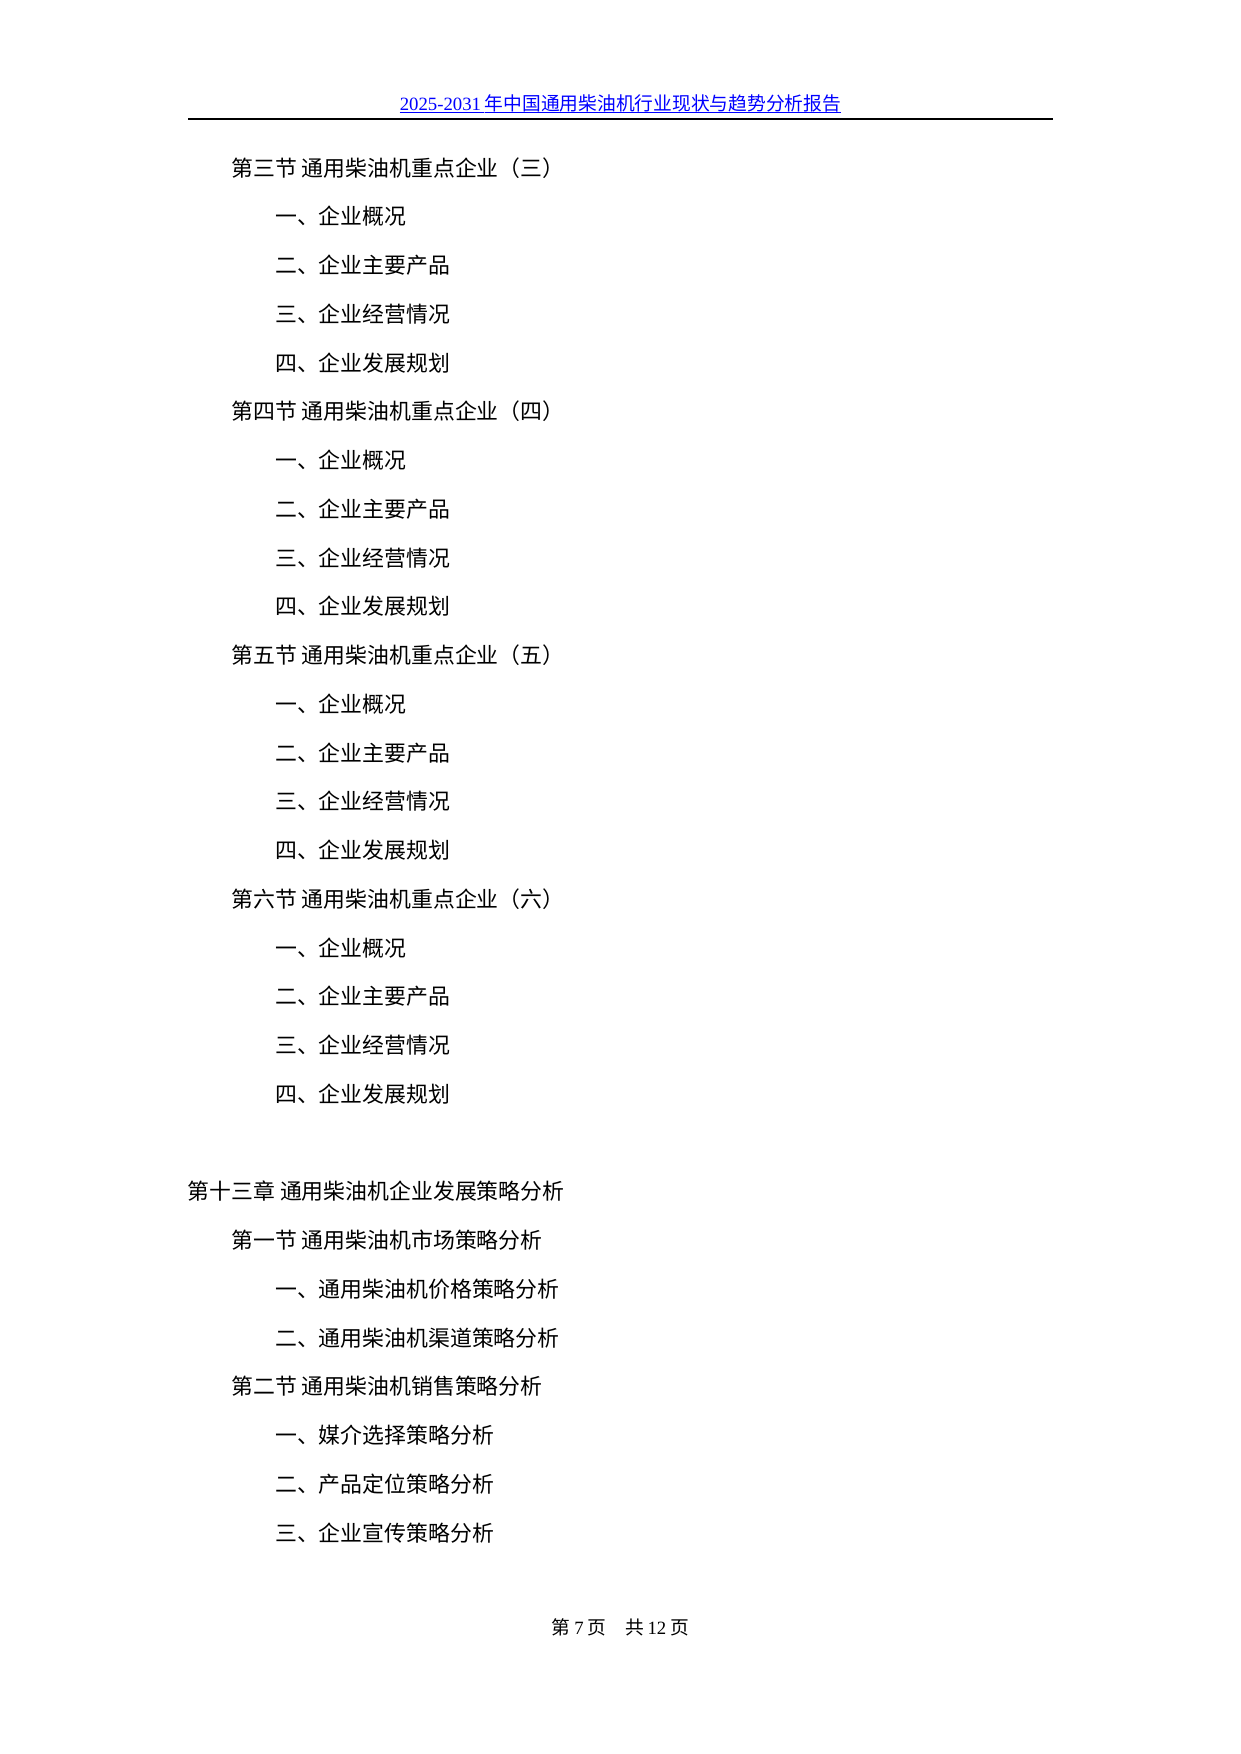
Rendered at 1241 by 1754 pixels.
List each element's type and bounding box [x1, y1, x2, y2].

text [187, 150, 1053, 1548]
